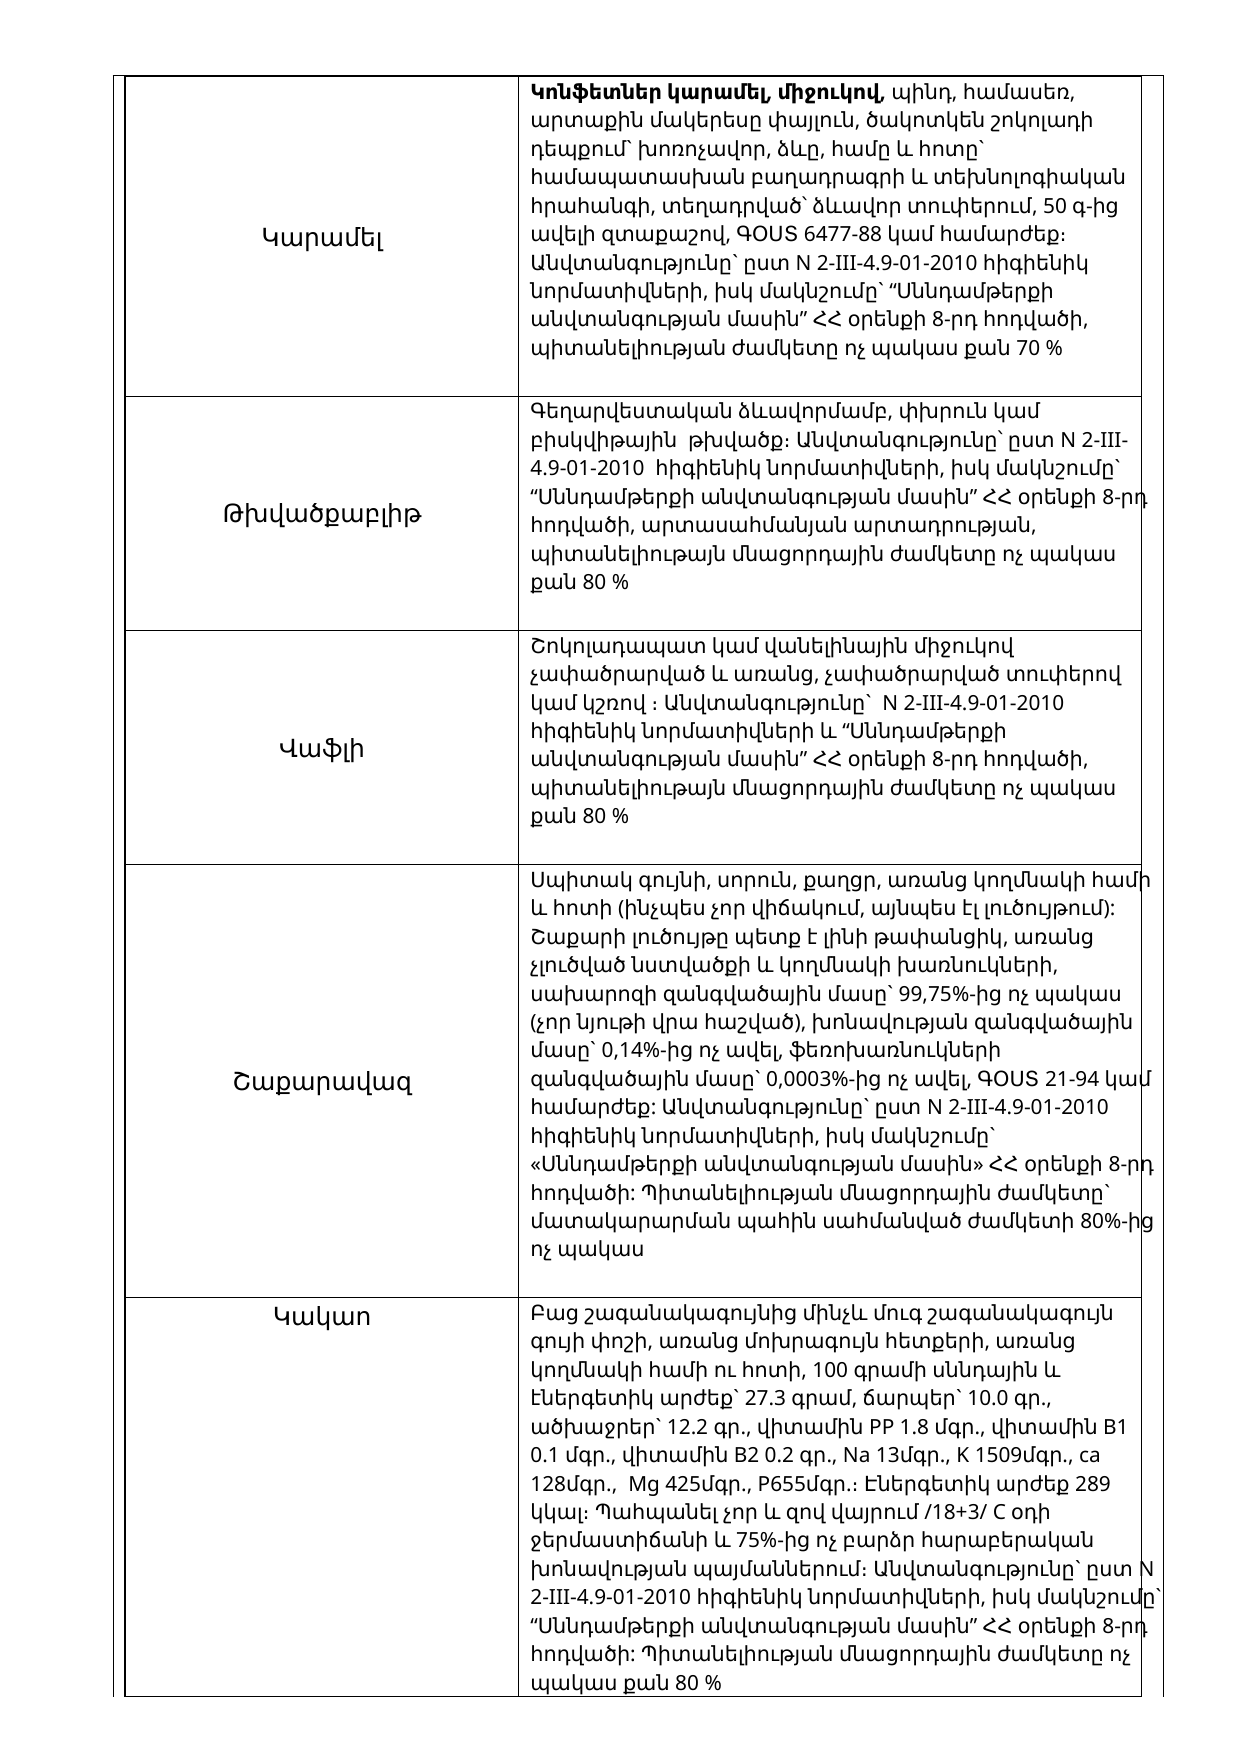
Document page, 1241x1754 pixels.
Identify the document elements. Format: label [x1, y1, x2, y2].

table_cell [519, 631, 1141, 864]
table_cell [519, 1298, 1141, 1696]
table_cell [126, 631, 518, 864]
table_cell [519, 865, 1141, 1297]
table_cell [1142, 76, 1163, 1697]
table_cell [126, 397, 518, 630]
table_cell [519, 77, 1141, 396]
table_cell [519, 397, 1141, 630]
table_cell [126, 77, 518, 396]
table_cell [126, 1298, 518, 1696]
table_cell [114, 76, 124, 1697]
table_cell [126, 865, 518, 1297]
